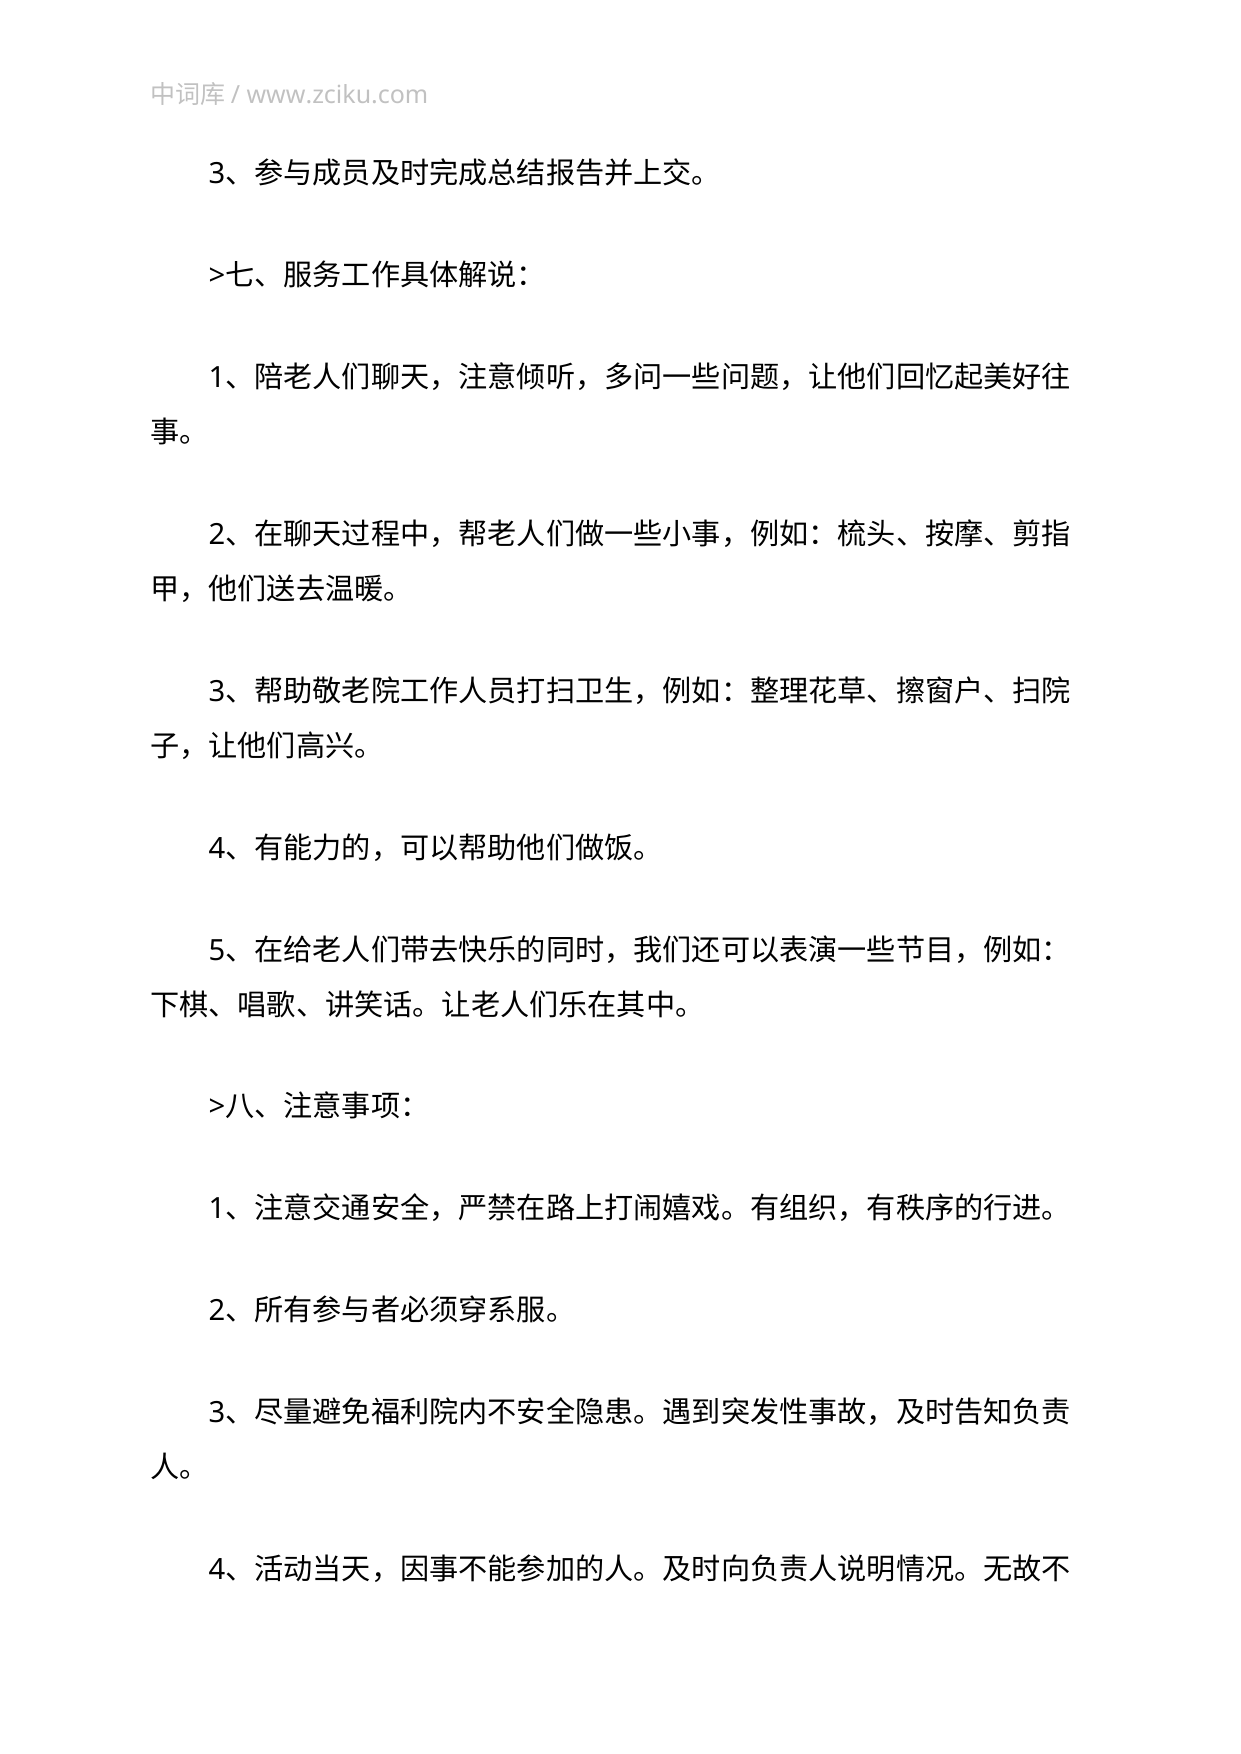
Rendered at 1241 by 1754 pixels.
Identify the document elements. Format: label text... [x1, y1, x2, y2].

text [150, 1546, 1090, 1588]
text 3、尽量避免福利院内不安全隐患。遇到突发性事故，及时告知负责人。 [150, 1389, 1090, 1486]
text 5、在给老人们带去快乐的同时，我们还可以表演一些节目，例如：下棋、唱歌、讲笑话。让老人们乐在其中。 [150, 926, 1090, 1023]
text 2、所有参与者必须穿系服。 [150, 1287, 1090, 1329]
text 1、陪老人们聊天，注意倾听，多问一些问题，让他们回忆起美好往事。 [150, 354, 1090, 451]
text 4、有能力的，可以帮助他们做饭。 [150, 824, 1090, 867]
text 2、在聊天过程中，帮老人们做一些小事，例如：梳头、按摩、剪指甲，他们送去温暖。 [150, 511, 1090, 608]
text >七、服务工作具体解说： [150, 252, 1090, 294]
text 3、帮助敬老院工作人员打扫卫生，例如：整理花草、擦窗户、扫院子，让他们高兴。 [150, 667, 1090, 765]
text 1、注意交通安全，严禁在路上打闹嬉戏。有组织，有秩序的行进。 [150, 1185, 1090, 1227]
text 3、参与成员及时完成总结报告并上交。 [150, 150, 1090, 192]
text >八、注意事项： [150, 1083, 1090, 1125]
